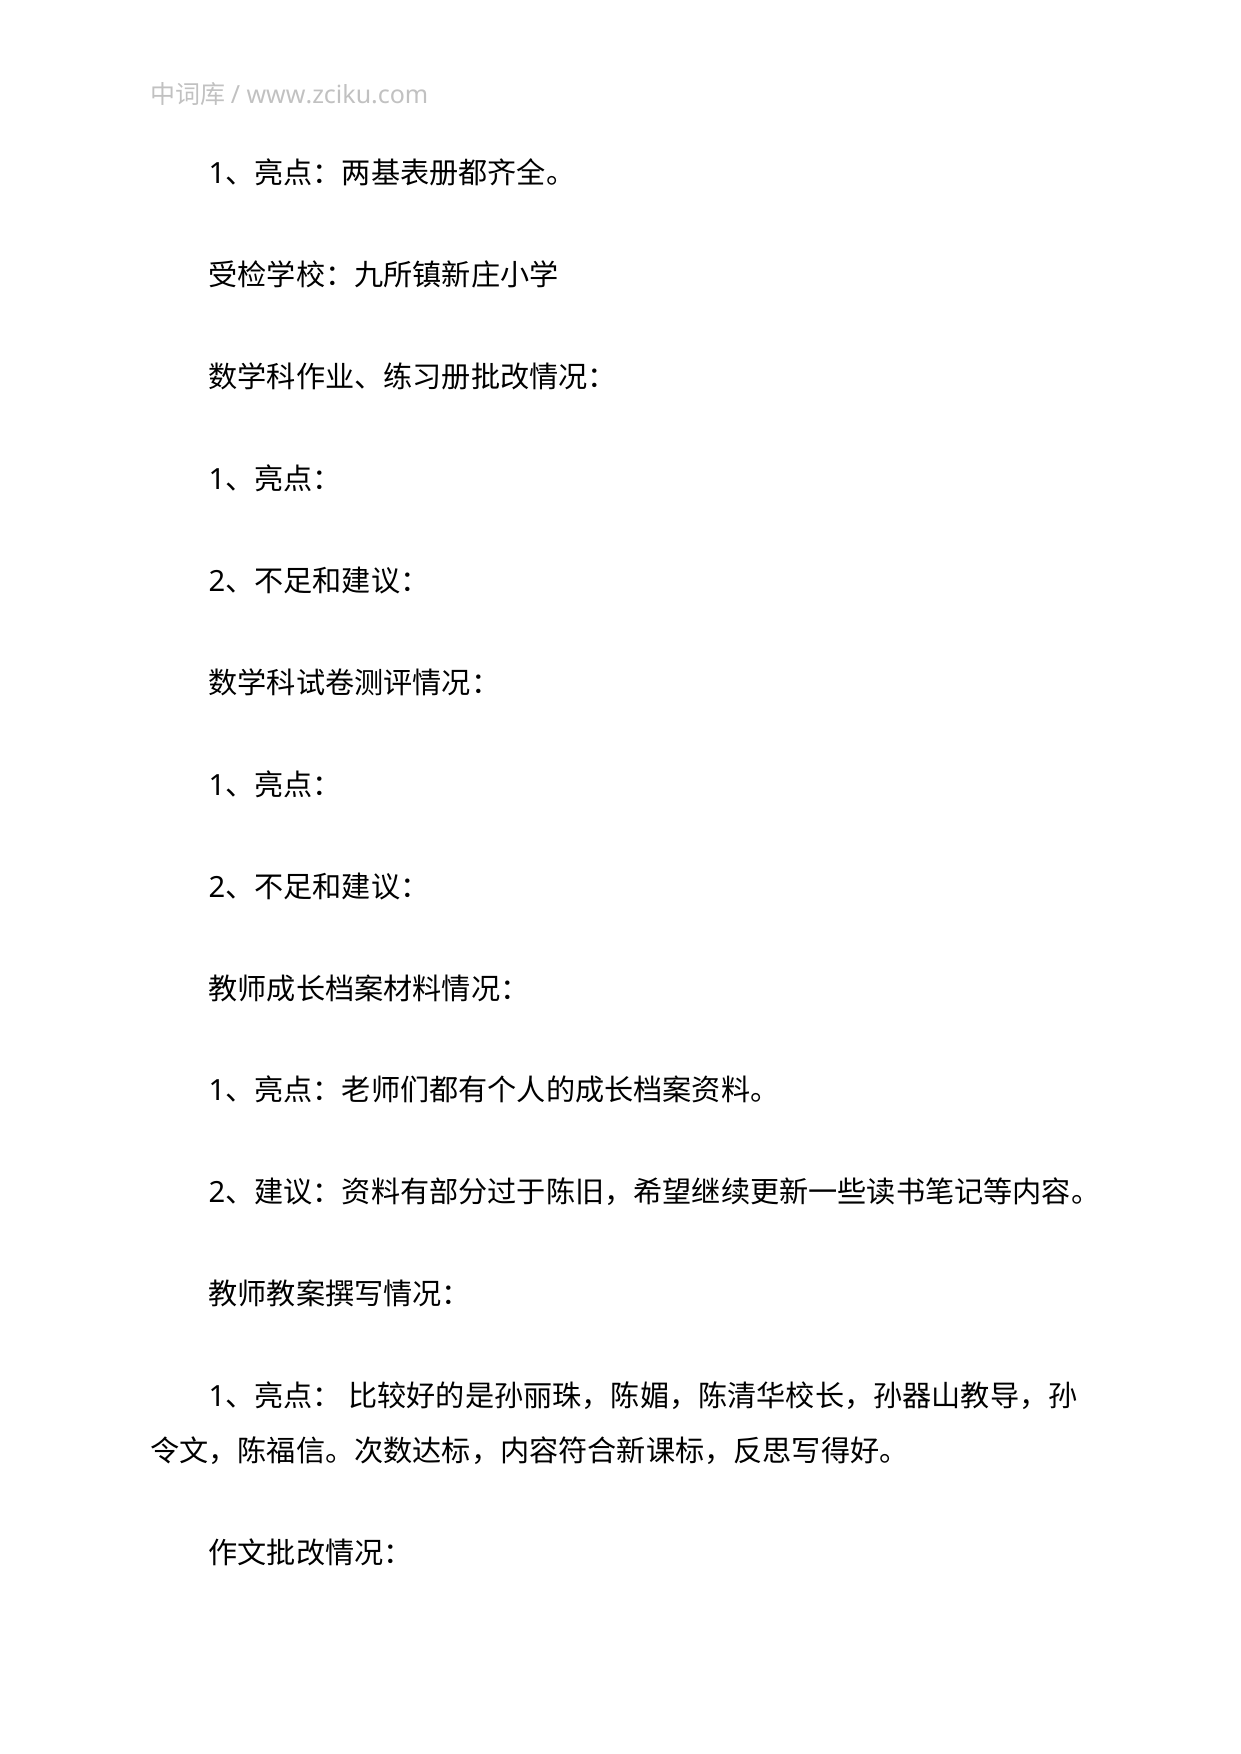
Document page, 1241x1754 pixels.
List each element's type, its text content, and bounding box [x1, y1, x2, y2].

text 1、亮点： [150, 456, 1090, 498]
text 1、亮点：老师们都有个人的成长档案资料。 [150, 1067, 1090, 1109]
text 1、亮点： [150, 761, 1090, 804]
text 教师教案撰写情况： [150, 1271, 1090, 1313]
text 2、建议：资料有部分过于陈旧，希望继续更新一些读书笔记等内容。 [150, 1169, 1090, 1211]
text 作文批改情况： [150, 1529, 1090, 1572]
text 教师成长档案材料情况： [150, 965, 1090, 1007]
text 2、不足和建议： [150, 557, 1090, 600]
text 数学科试卷测评情况： [150, 659, 1090, 702]
text 1、亮点：两基表册都齐全。 [150, 150, 1090, 192]
text 2、不足和建议： [150, 863, 1090, 906]
text 受检学校：九所镇新庄小学 [150, 252, 1090, 294]
text 数学科作业、练习册批改情况： [150, 354, 1090, 396]
text 1、亮点： 比较好的是孙丽珠，陈媚，陈清华校长，孙器山教导，孙令文，陈福信。次数达标，内容符合新课标，反思写得好。 [150, 1373, 1090, 1470]
